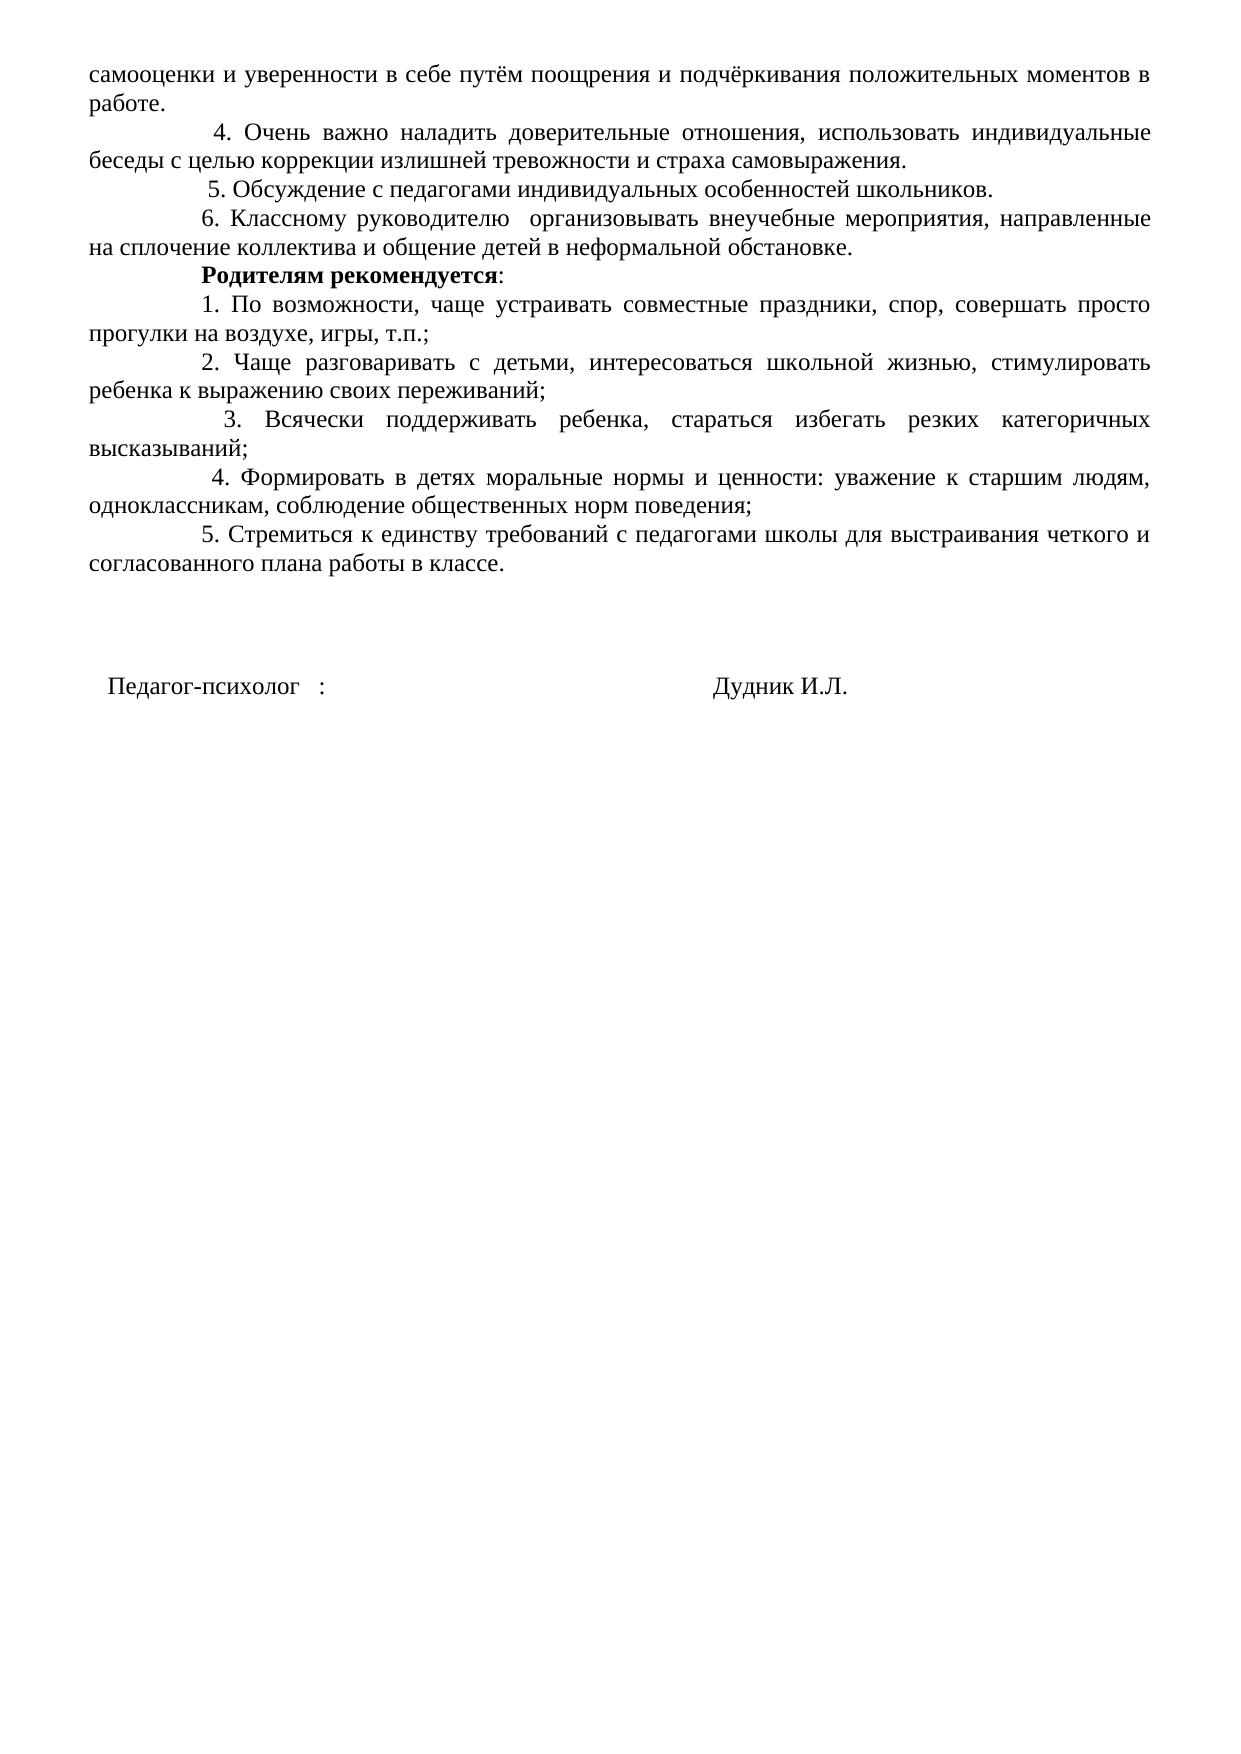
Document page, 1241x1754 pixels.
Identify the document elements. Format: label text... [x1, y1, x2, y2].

text 1. По возможности, чаще устраивать совместные праздники, спор, совершать просто прогулки на воздухе, игры, т.п.; [89, 289, 1152, 347]
text 2. Чаще разговаривать с детьми, интересоваться школьной жизнью, стимулировать ребенка к выражению своих переживаний; [89, 347, 1152, 404]
text 6. Классному руководителю организовывать внеучебные мероприятия, направленные на сплочение коллектива и общение детей в неформальной обстановке. [89, 203, 1152, 260]
text Родителям рекомендуется: [89, 260, 1152, 289]
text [89, 59, 1152, 117]
text 4. Формировать в детях моральные нормы и ценности: уважение к старшим людям, одноклассникам, соблюдение общественных норм поведения; [89, 462, 1152, 519]
text 4. Очень важно наладить доверительные отношения, использовать индивидуальные беседы с целью коррекции излишней тревожности и страха самовыражения. [89, 117, 1152, 174]
text Педагог-психолог : Дудник И.Л. [89, 671, 1152, 700]
text 5. Стремиться к единству требований с педагогами школы для выстраивания четкого и согласованного плана работы в классе. [89, 519, 1152, 577]
text 3. Всячески поддерживать ребенка, стараться избегать резких категоричных высказываний; [89, 404, 1152, 462]
text 5. Обсуждение с педагогами индивидуальных особенностей школьников. [89, 174, 1152, 203]
